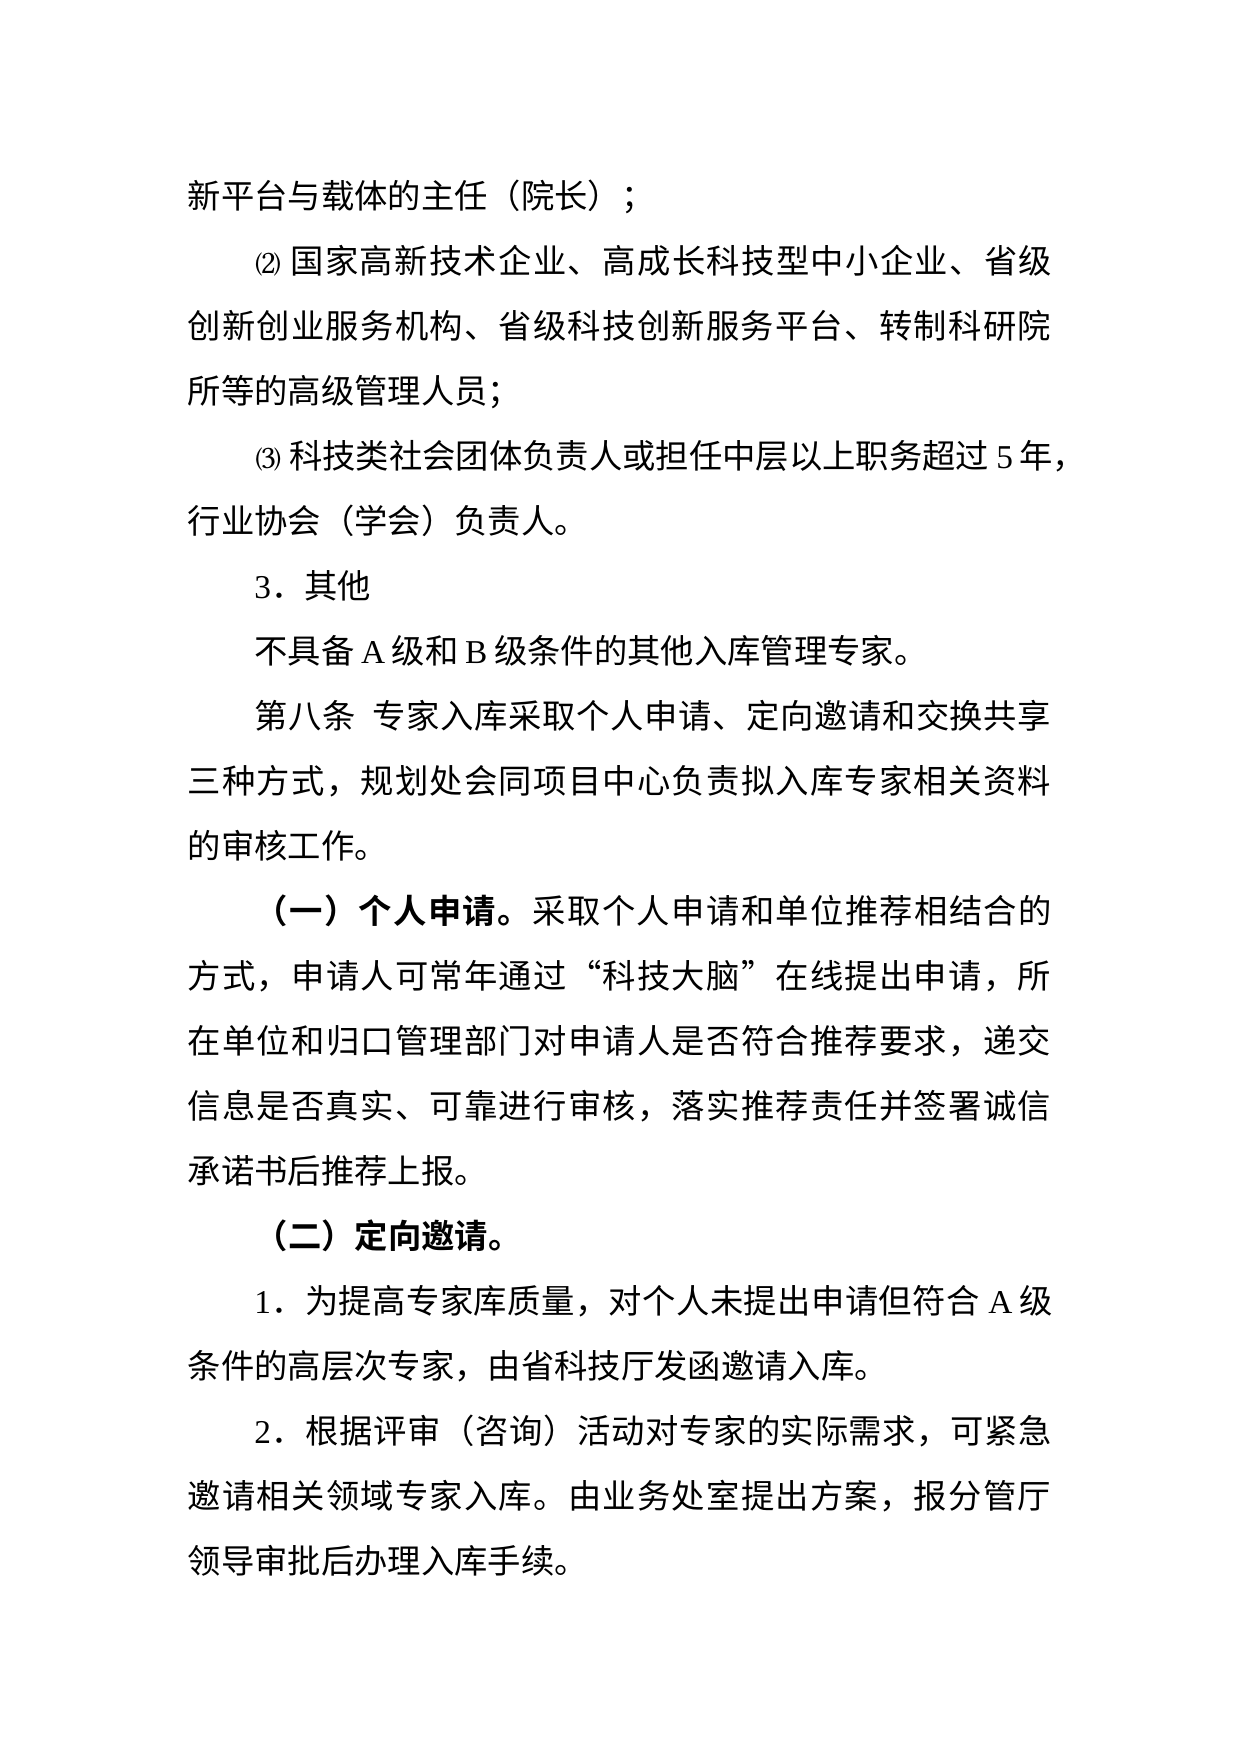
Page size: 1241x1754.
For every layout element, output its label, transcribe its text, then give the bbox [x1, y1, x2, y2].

text （二）定向邀请。 [187, 1202, 1053, 1267]
text 不具备A级和B级条件的其他入库管理专家。 [187, 617, 1053, 682]
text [187, 162, 1053, 227]
text 1．为提高专家库质量，对个人未提出申请但符合A级条件的高层次专家，由省科技厅发函邀请入库。 [187, 1267, 1053, 1397]
text （一）个人申请。采取个人申请和单位推荐相结合的方式，申请人可常年通过“科技大脑”在线提出申请，所在单位和归口管理部门对申请人是否符合推荐要求，递交信息是否真实、可靠进行审核，落实推荐责任并签署诚信承诺书后推荐上报。 [187, 877, 1053, 1202]
text 3．其他 [187, 552, 1053, 617]
text ⑶科技类社会团体负责人或担任中层以上职务超过5年，行业协会（学会）负责人。 [187, 422, 1053, 552]
text ⑵国家高新技术企业、高成长科技型中小企业、省级创新创业服务机构、省级科技创新服务平台、转制科研院所等的高级管理人员； [187, 227, 1053, 422]
text 第八条 专家入库采取个人申请、定向邀请和交换共享三种方式，规划处会同项目中心负责拟入库专家相关资料的审核工作。 [187, 682, 1053, 877]
text 2．根据评审（咨询）活动对专家的实际需求，可紧急邀请相关领域专家入库。由业务处室提出方案，报分管厅领导审批后办理入库手续。 [187, 1397, 1053, 1592]
